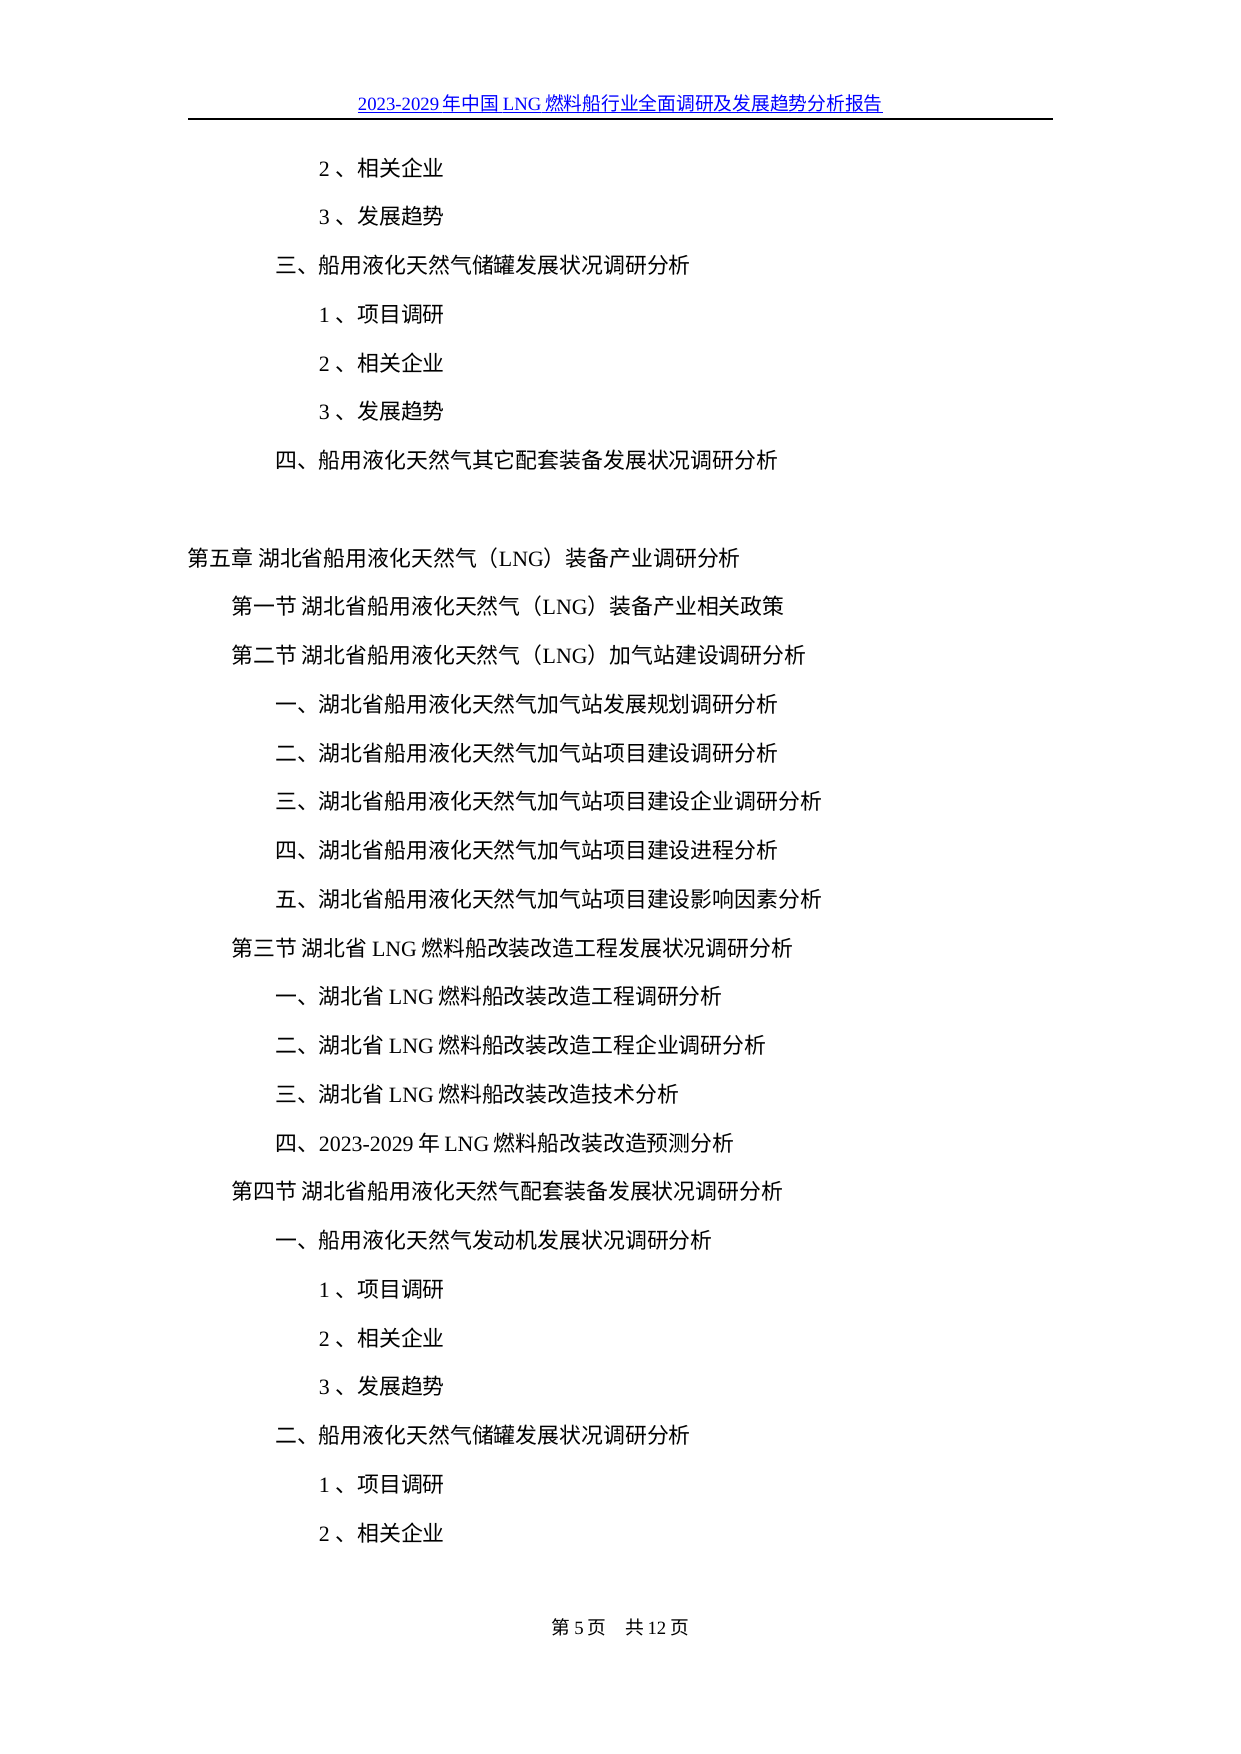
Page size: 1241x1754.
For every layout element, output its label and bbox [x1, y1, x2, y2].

text [187, 150, 1053, 1548]
